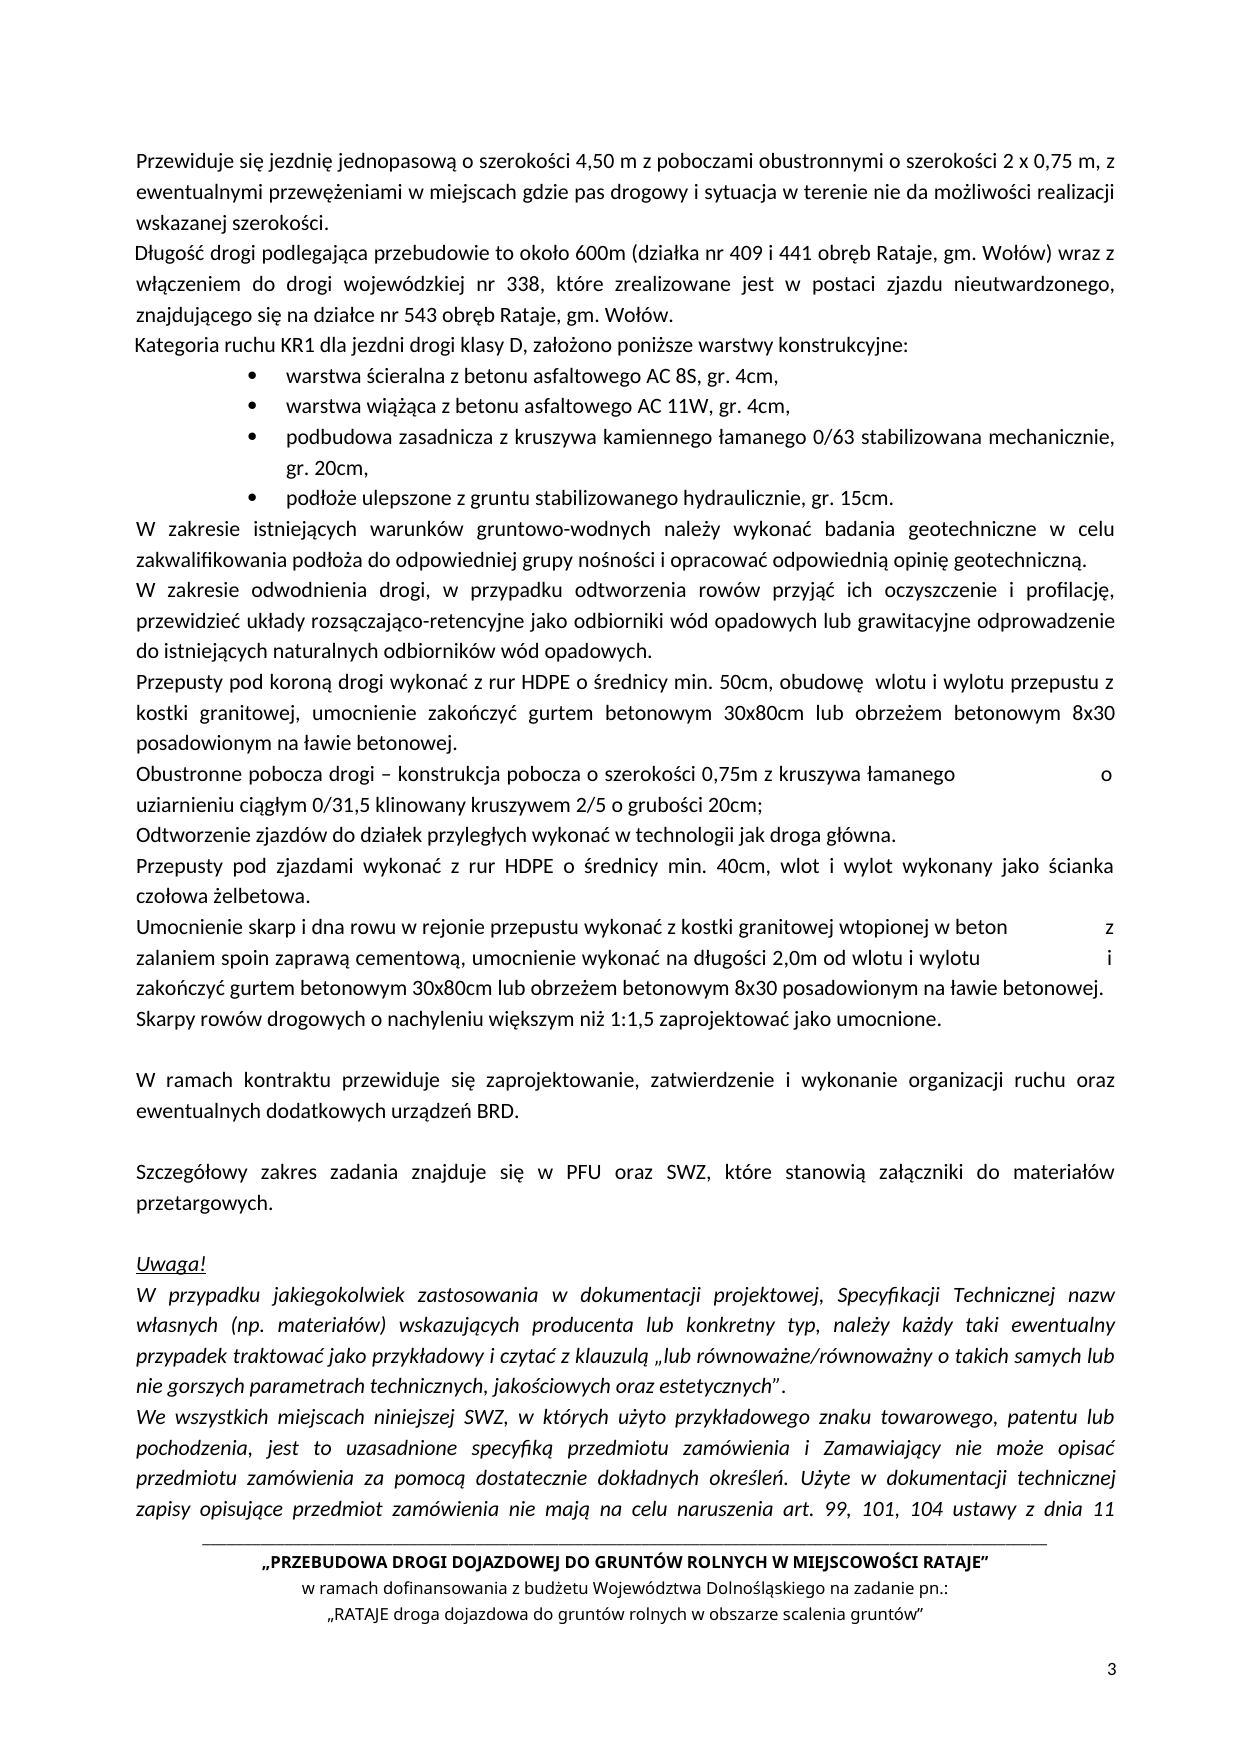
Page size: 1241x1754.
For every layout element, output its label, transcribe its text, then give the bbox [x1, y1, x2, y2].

text Przepusty pod koroną drogi wykonać z rur HDPE o średnicy min. 50cm, obudowę wlotu i wylotu przepustu z kostki granitowej, umocnienie zakończyć gurtem betonowym 30x80cm lub obrzeżem betonowym 8x30 posadowionym na ławie betonowej. [136, 668, 1116, 756]
list warstwa wiążąca z betonu asfaltowego AC 11W, gr. 4cm, [248, 393, 1116, 419]
text Uwaga! [136, 1250, 1116, 1277]
text Umocnienie skarp i dna rowu w rejonie przepustu wykonać z kostki granitowej wtopionej w beton z zalaniem spoin zaprawą cementową, umocnienie wykonać na długości 2,0m od wlotu i wylotu i zakończyć gurtem betonowym 30x80cm lub obrzeżem betonowym 8x30 posadowionym na ławie betonowej. [136, 913, 1116, 1001]
text Kategoria ruchu KR1 dla jezdni drogi klasy D, założono poniższe warstwy konstrukcyjne: [134, 331, 1116, 358]
text W ramach kontraktu przewiduje się zaprojektowanie, zatwierdzenie i wykonanie organizacji ruchu oraz ewentualnych dodatkowych urządzeń BRD. [136, 1066, 1116, 1124]
text Przepusty pod zjazdami wykonać z rur HDPE o średnicy min. 40cm, wlot i wylot wykonany jako ścianka czołowa żelbetowa. [136, 852, 1116, 909]
text Obustronne pobocza drogi – konstrukcja pobocza o szerokości 0,75m z kruszywa łamanego o uziarnieniu ciągłym 0/31,5 klinowany kruszywem 2/5 o grubości 20cm; [136, 760, 1116, 817]
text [136, 1403, 1116, 1522]
list podłoże ulepszone z gruntu stabilizowanego hydraulicznie, gr. 15cm. [248, 484, 1116, 511]
text Przewiduje się jezdnię jednopasową o szerokości 4,50 m z poboczami obustronnymi o szerokości 2 x 0,75 m, z ewentualnymi przewężeniami w miejscach gdzie pas drogowy i sytuacja w terenie nie da możliwości realizacji wskazanej szerokości. [136, 148, 1116, 236]
text Odtworzenie zjazdów do działek przyległych wykonać w technologii jak droga główna. [136, 821, 1116, 848]
text Długość drogi podlegająca przebudowie to około 600m (działka nr 409 i 441 obręb Rataje, gm. Wołów) wraz z włączeniem do drogi wojewódzkiej nr 338, które zrealizowane jest w postaci zjazdu nieutwardzonego, znajdującego się na działce nr 543 obręb Rataje, gm. Wołów. [134, 239, 1116, 327]
text W zakresie odwodnienia drogi, w przypadku odtworzenia rowów przyjąć ich oczyszczenie i profilację, przewidzieć układy rozsączająco-retencyjne jako odbiorniki wód opadowych lub grawitacyjne odprowadzenie do istniejących naturalnych odbiorników wód opadowych. [136, 576, 1116, 664]
list podbudowa zasadnicza z kruszywa kamiennego łamanego 0/63 stabilizowana mechanicznie, gr. 20cm, [248, 423, 1116, 481]
list warstwa ścieralna z betonu asfaltowego AC 8S, gr. 4cm, [248, 362, 1116, 389]
text Szczegółowy zakres zadania znajduje się w PFU oraz SWZ, które stanowią załączniki do materiałów przetargowych. [136, 1158, 1116, 1216]
text Skarpy rowów drogowych o nachyleniu większym niż 1:1,5 zaprojektować jako umocnione. [136, 1005, 1116, 1032]
text W przypadku jakiegokolwiek zastosowania w dokumentacji projektowej, Specyfikacji Technicznej nazw własnych (np. materiałów) wskazujących producenta lub konkretny typ, należy każdy taki ewentualny przypadek traktować jako przykładowy i czytać z klauzulą „lub równoważne/równoważny o takich samych lub nie gorszych parametrach technicznych, jakościowych oraz estetycznych”. [136, 1281, 1116, 1399]
text W zakresie istniejących warunków gruntowo-wodnych należy wykonać badania geotechniczne w celu zakwalifikowania podłoża do odpowiedniej grupy nośności i opracować odpowiednią opinię geotechniczną. [136, 515, 1116, 572]
